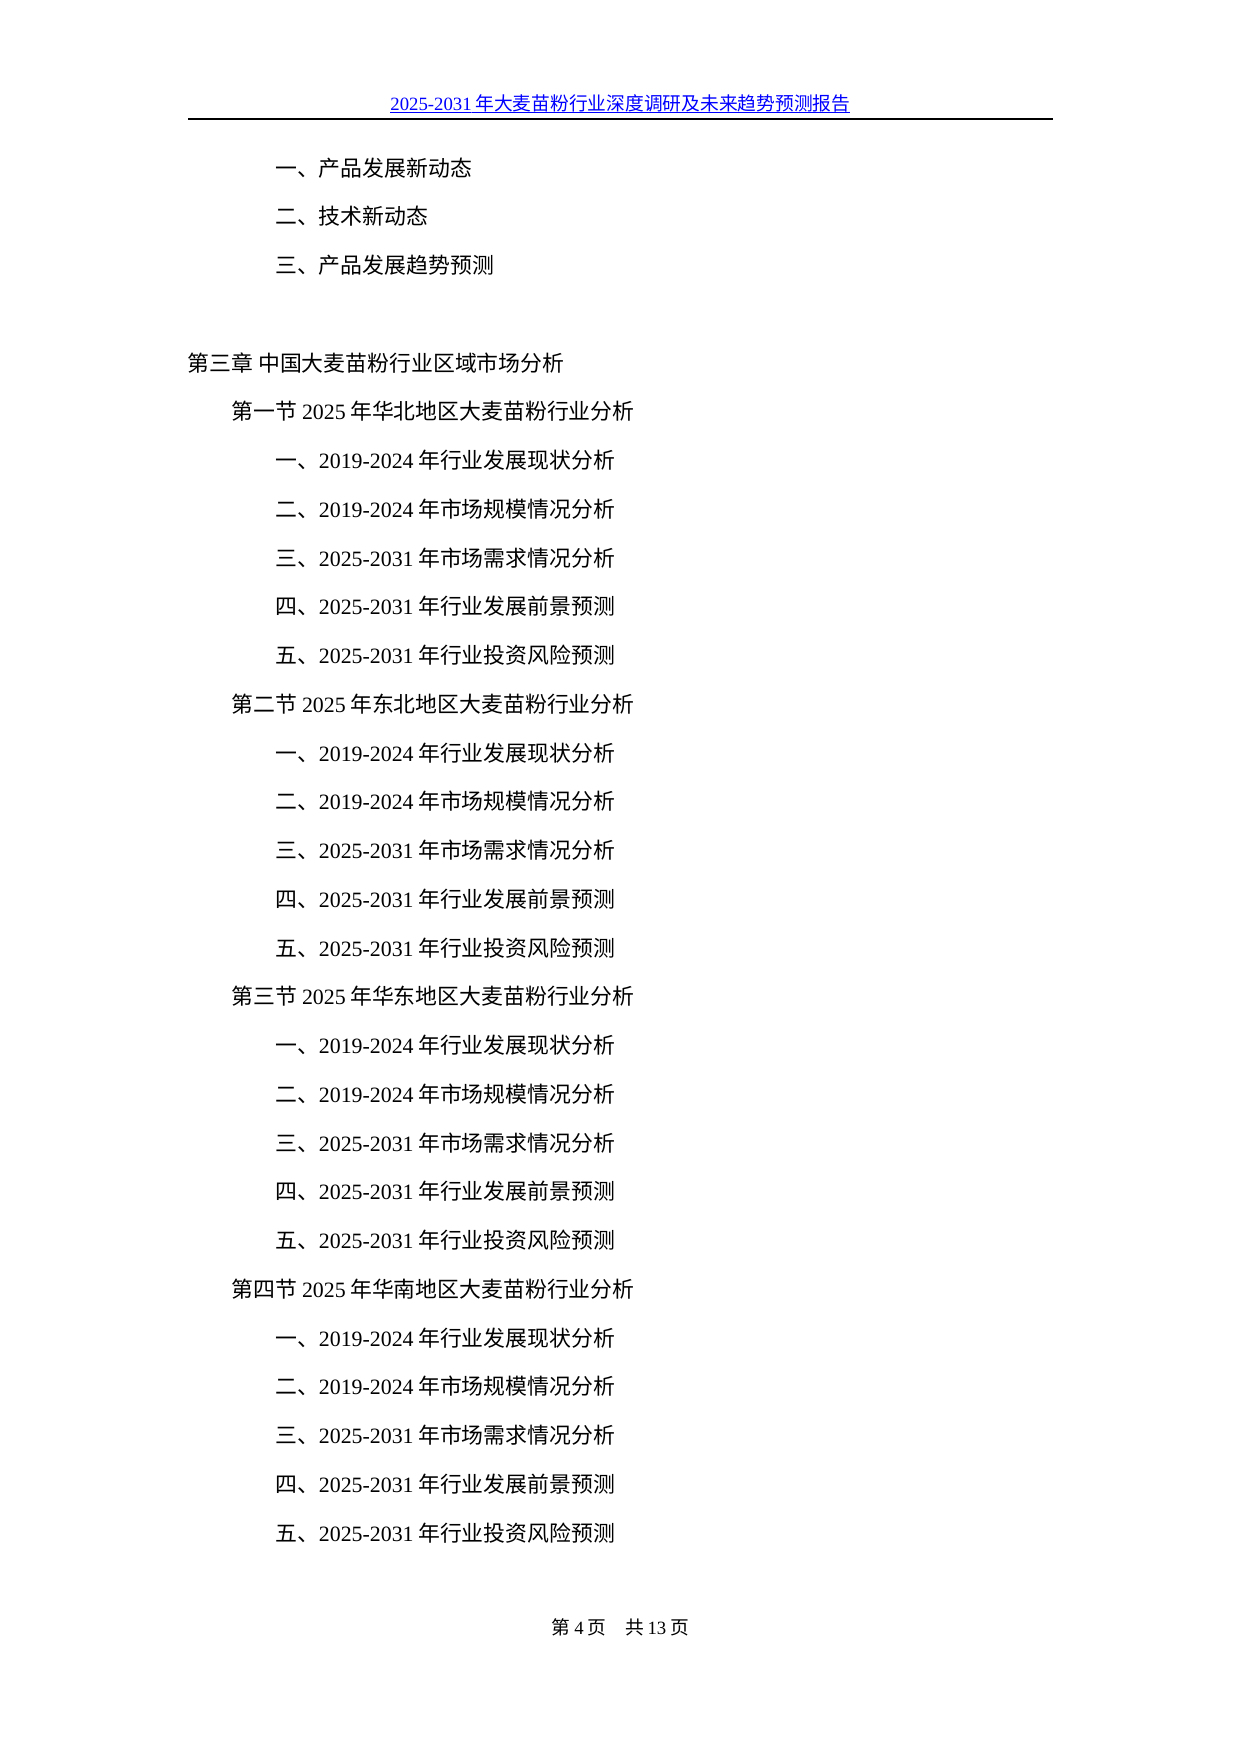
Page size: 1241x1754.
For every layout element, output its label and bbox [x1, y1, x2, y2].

text [187, 150, 1053, 1548]
